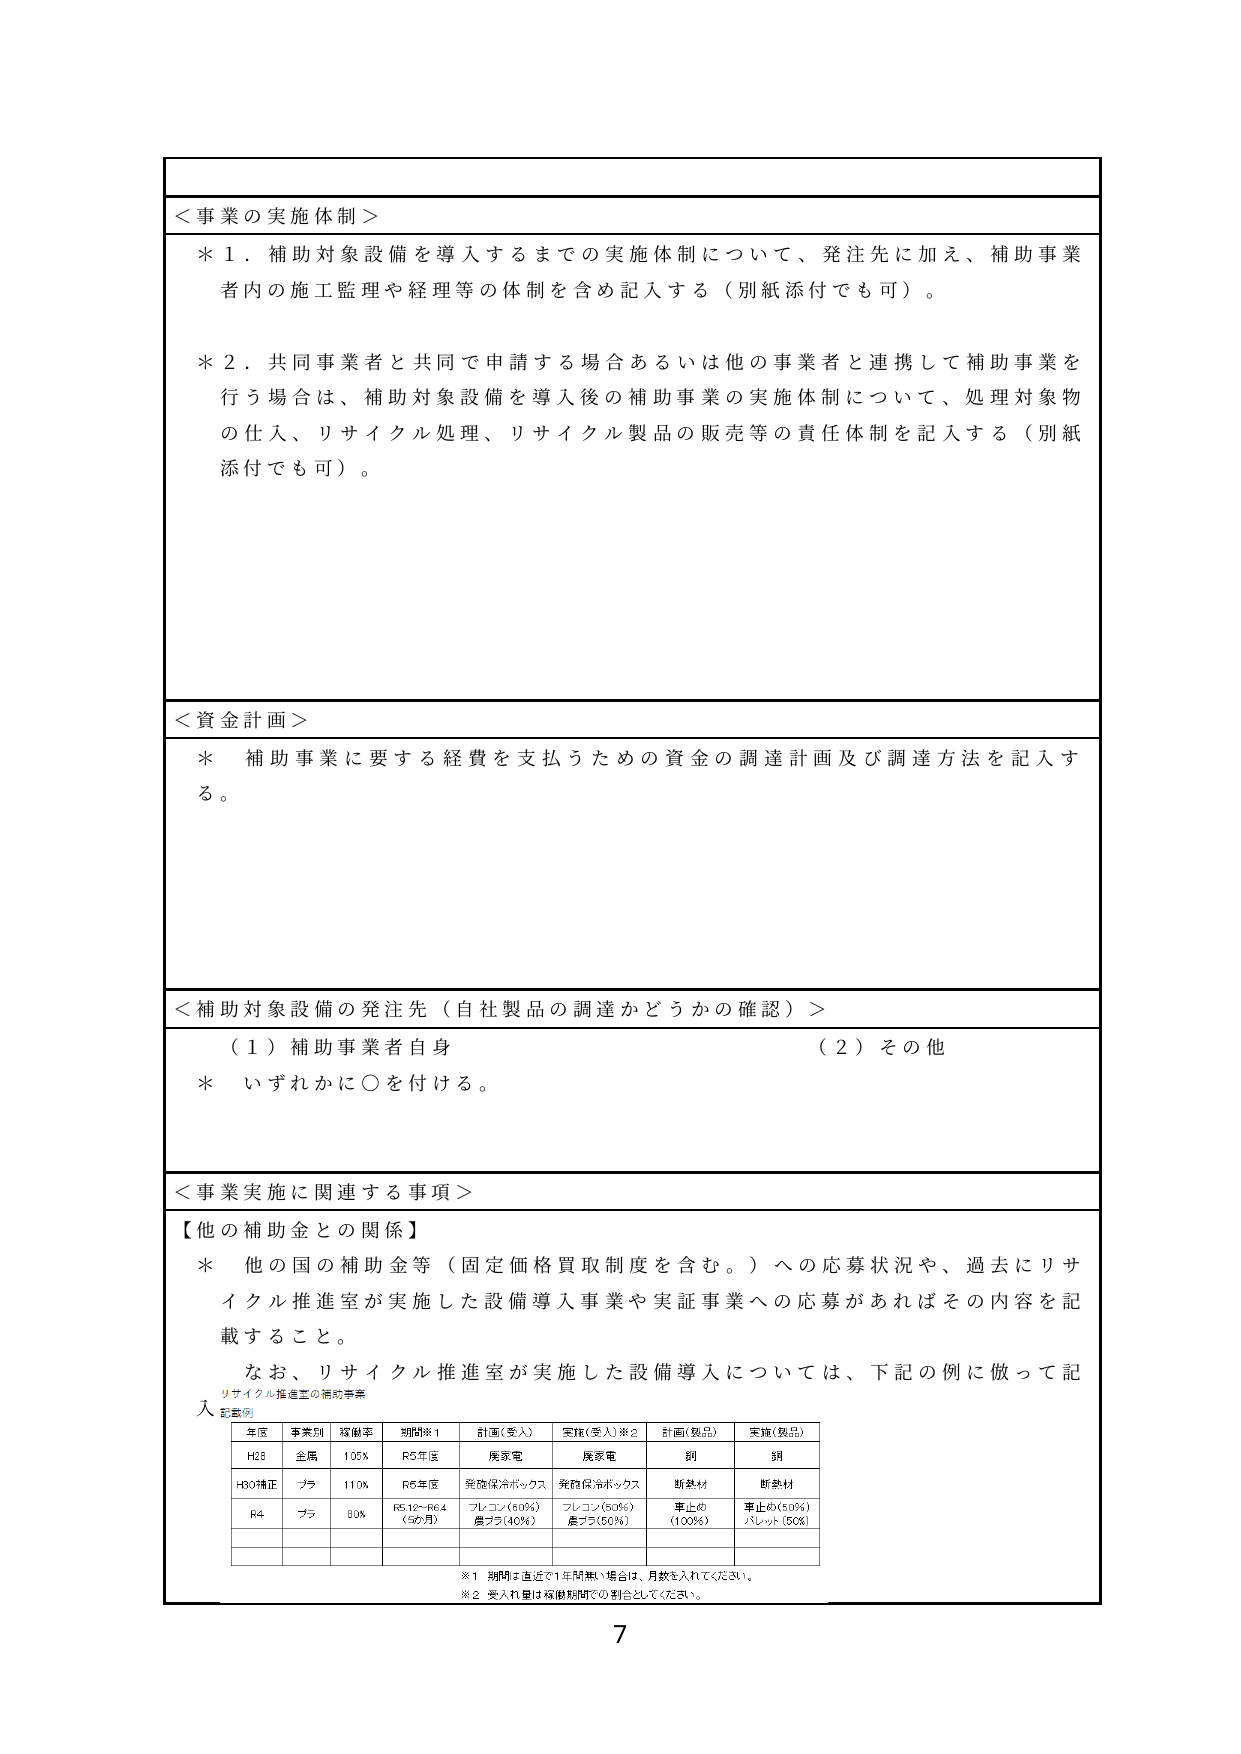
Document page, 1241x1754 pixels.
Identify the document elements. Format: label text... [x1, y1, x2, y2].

table_cell ＊１.補助対象設備を導入するまでの実施体制について、発注先に加え、補助事業者内の施工監理や経理等の体制を含め記入する（別紙添付でも可）。 ＊２.共同事業者と共同で申請する場合あるいは他の事業者と連携して補助事業を行う場合は、補助対象設備を導入後の補助事業の実施体制について、処理対象物の仕入、リサイクル処理、リサイクル製品の販売等の責任体制を記入する（別紙添付でも可）。 [166, 235, 1099, 698]
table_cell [166, 159, 1099, 194]
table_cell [166, 1211, 1099, 1602]
table_cell ＜事業の実施体制＞ [166, 198, 1099, 233]
table_cell （１）補助事業者自身 （２）その他 ＊ いずれかに○を付ける。 [166, 1029, 1099, 1171]
table_cell ＜資金計画＞ [166, 702, 1099, 737]
picture [219, 1385, 829, 1603]
table_cell ＊ 補助事業に要する経費を支払うための資金の調達計画及び調達方法を記入する。 [166, 739, 1099, 988]
table_cell ＜補助対象設備の発注先（自社製品の調達かどうかの確認）＞ [166, 991, 1099, 1027]
table_cell ＜事業実施に関連する事項＞ [166, 1174, 1099, 1209]
